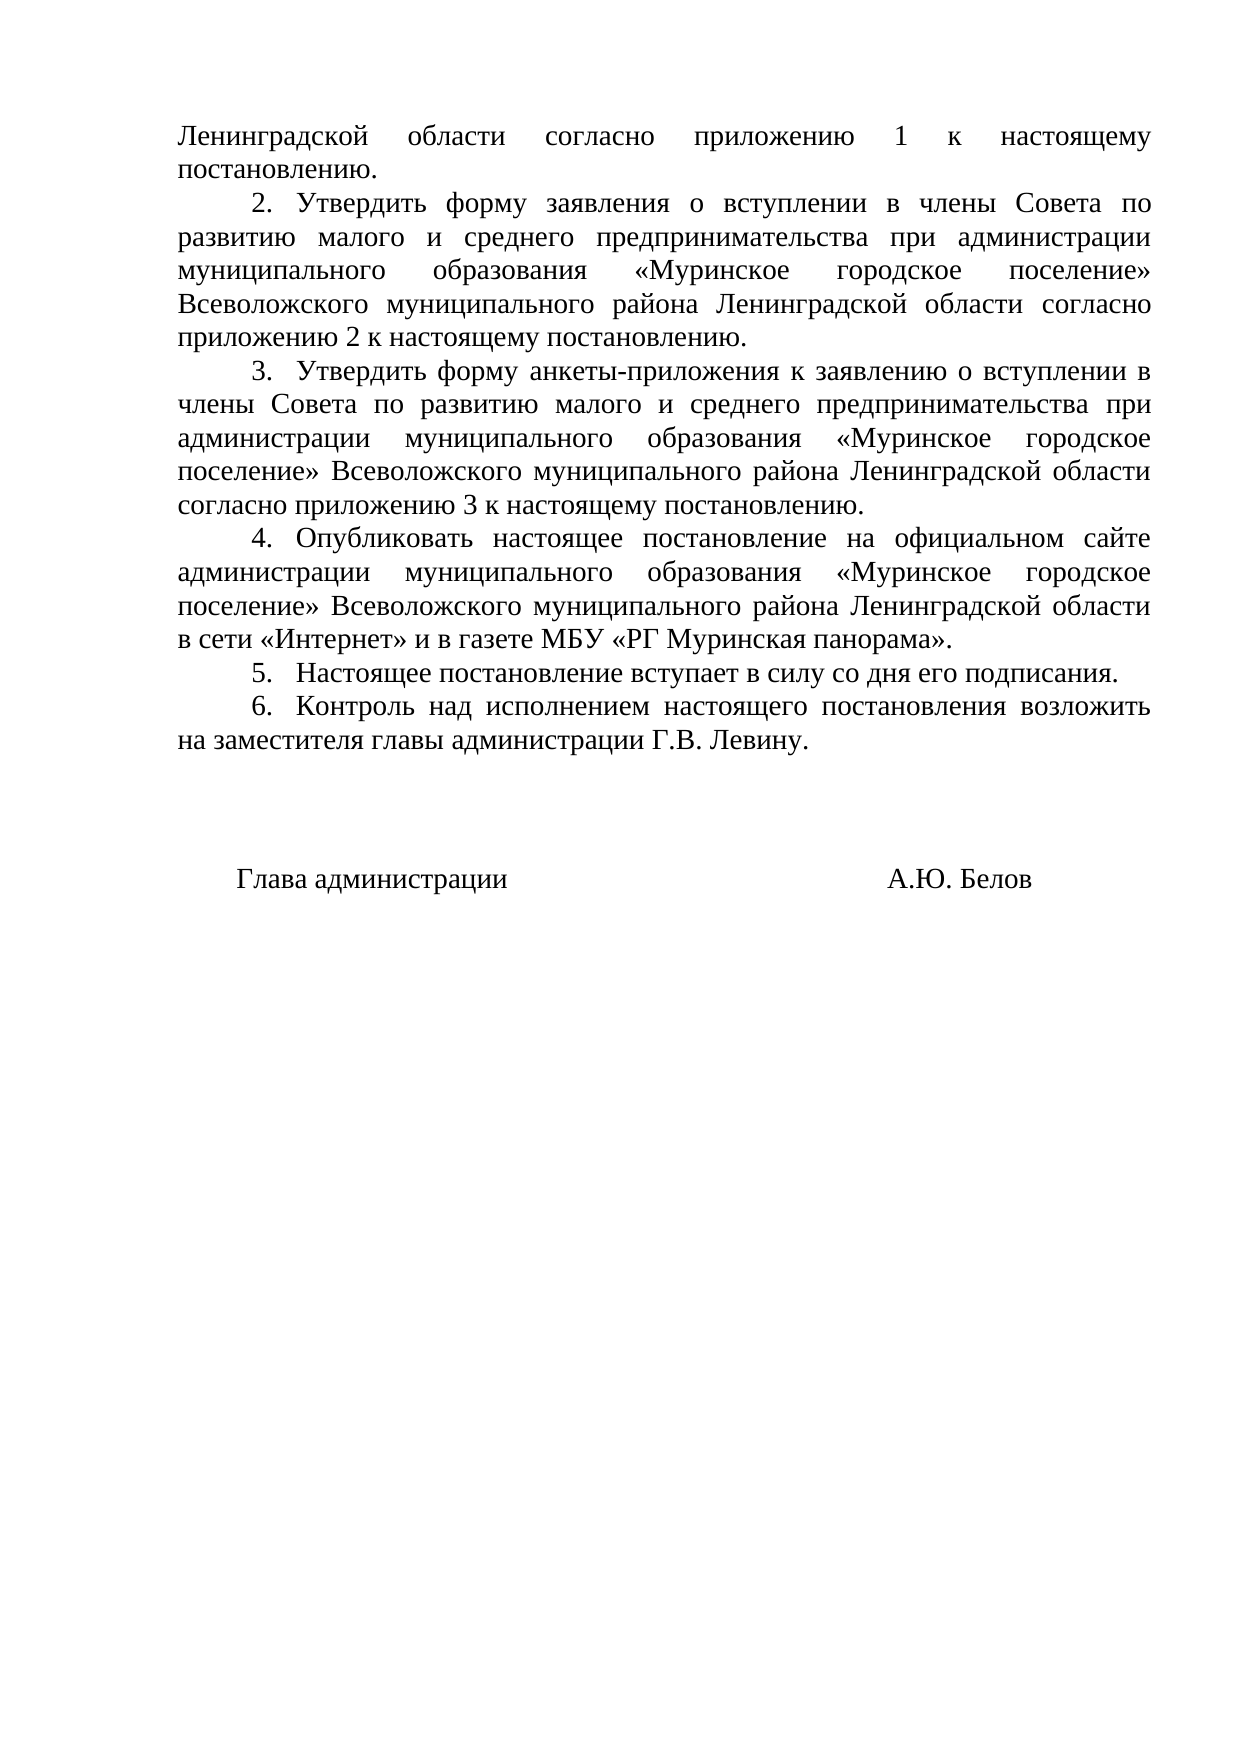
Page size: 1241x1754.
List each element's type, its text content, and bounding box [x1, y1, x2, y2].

list Утвердить форму заявления о вступлении в члены Совета по развитию малого и среднего предпринимательства при администрации муниципального образования «Муринское городское поселение» Всеволожского муниципального района Ленинградской области согласно приложению 2 к настоящему постановлению. [177, 185, 1152, 353]
list Настоящее постановление вступает в силу со дня его подписания. [177, 655, 1152, 688]
text Глава администрации А.Ю. Белов [177, 861, 1152, 894]
list Утвердить форму анкеты-приложения к заявлению о вступлении в члены Совета по развитию малого и среднего предпринимательства при администрации муниципального образования «Муринское городское поселение» Всеволожского муниципального района Ленинградской области согласно приложению 3 к настоящему постановлению. [177, 353, 1152, 521]
list Контроль над исполнением настоящего постановления возложить на заместителя главы администрации Г.В. Левину. [177, 688, 1152, 755]
list Опубликовать настоящее постановление на официальном сайте администрации муниципального образования «Муринское городское поселение» Всеволожского муниципального района Ленинградской области в сети «Интернет» и в газете МБУ «РГ Муринская панорама». [177, 521, 1152, 655]
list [177, 118, 1152, 185]
